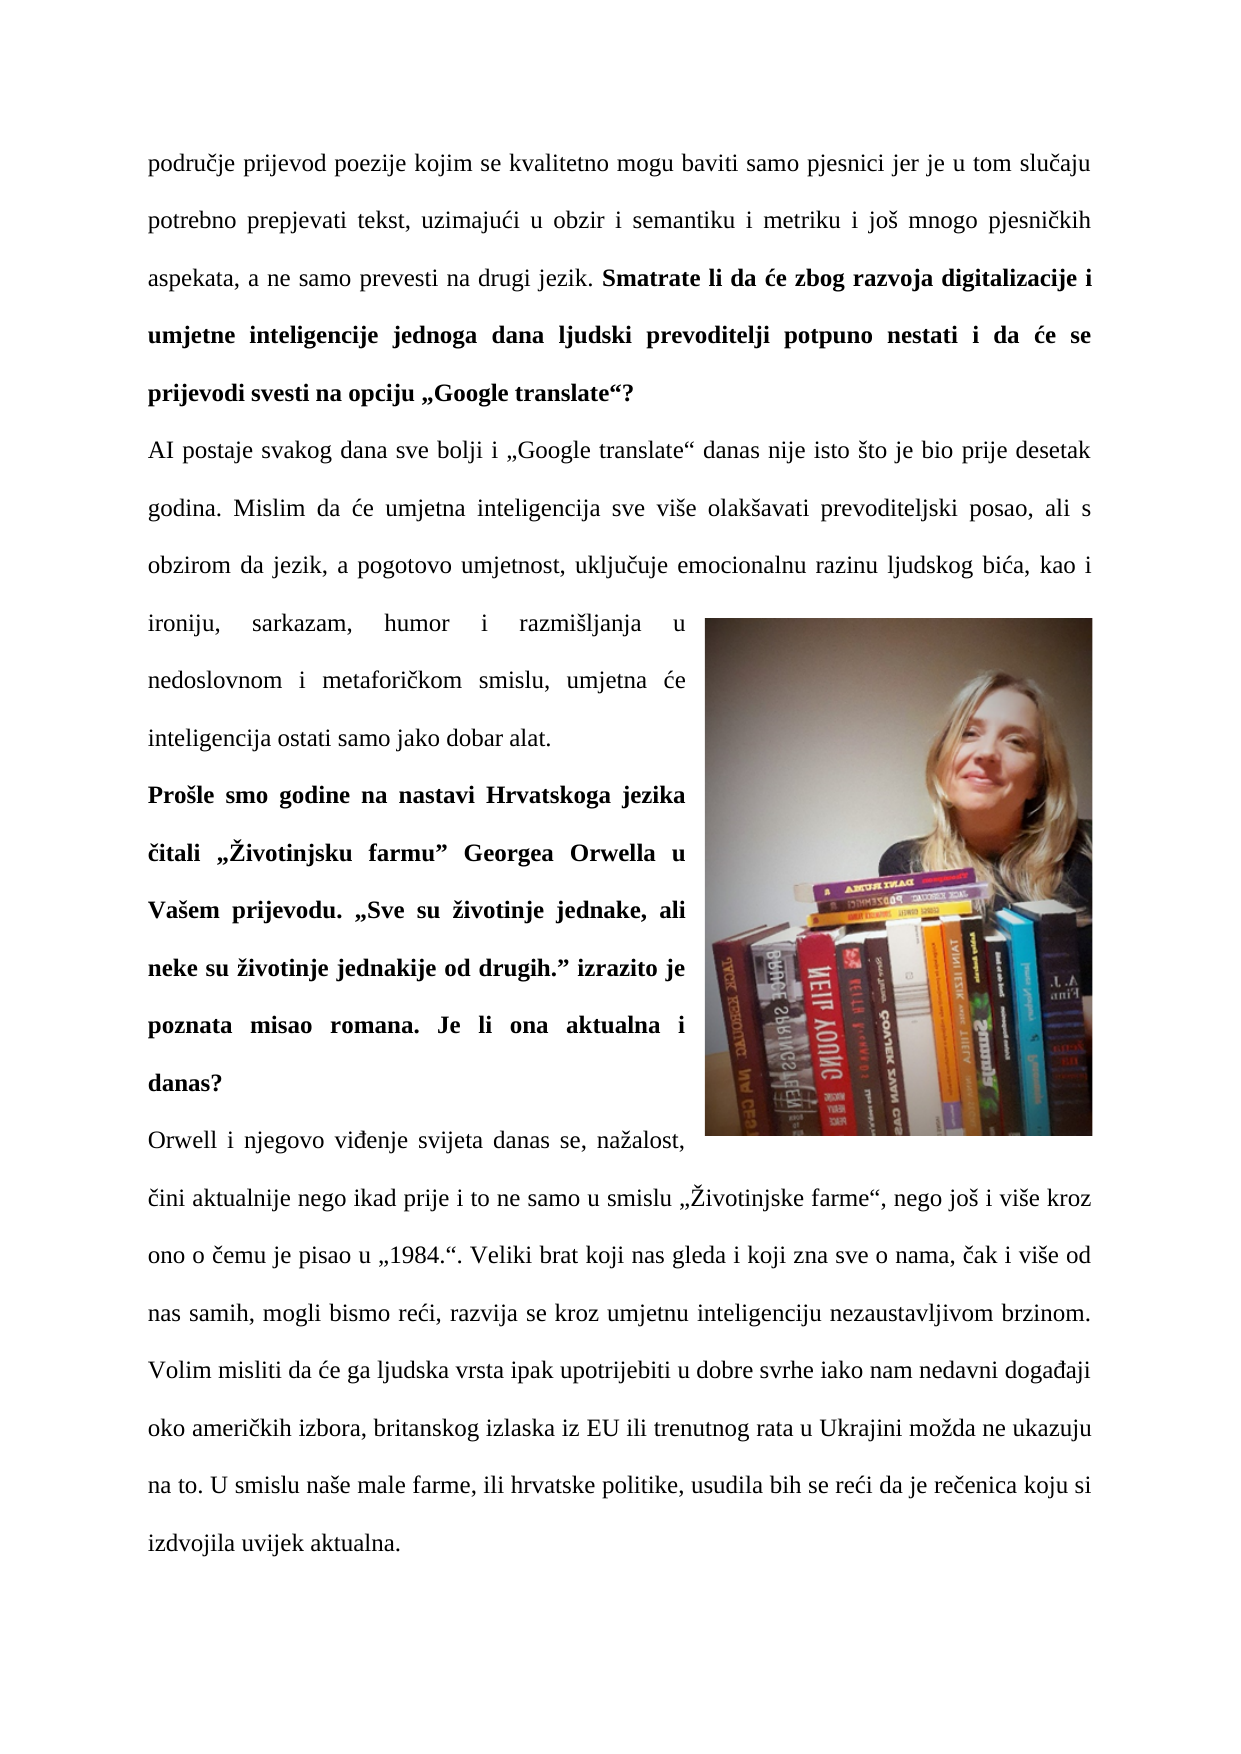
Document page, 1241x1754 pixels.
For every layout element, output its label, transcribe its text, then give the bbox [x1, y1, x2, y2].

text AI postaje svakog dana sve bolji i „Google translate“ danas nije isto što je bio prije desetak godina. Mislim da će umjetna inteligencija sve više olakšavati prevoditeljski posao, ali s obzirom da jezik, a pogotovo umjetnost, uključuje emocionalnu razinu ljudskog bića, kao i ironiju, sarkazam, humor i razmišljanja u nedoslovnom i metaforičkom smislu, umjetna će inteligencija ostati samo jako dobar alat. [148, 435, 1093, 751]
text Prošle smo godine na nastavi Hrvatskoga jezika čitali „Životinjsku farmu” Georgea Orwella u Vašem prijevodu. „Sve su životinje jednake, ali neke su životinje jednakije od drugih.” izrazito je poznata misao romana. Je li ona aktualna i danas? [148, 780, 704, 1096]
text Orwell i njegovo viđenje svijeta danas se, nažalost, čini aktualnije nego ikad prije i to ne samo u smislu „Životinjske farme“, nego još i više kroz ono o čemu je pisao u „1984.“. Veliki brat koji nas gleda i koji zna sve o nama, čak i više od nas samih, mogli bismo reći, razvija se kroz umjetnu inteligenciju nezaustavljivom brzinom. Volim misliti da će ga ljudska vrsta ipak upotrijebiti u dobre svrhe iako nam nedavni događaji oko američkih izbora, britanskog izlaska iz EU ili trenutnog rata u Ukrajini možda ne ukazuju na to. U smislu naše male farme, ili hrvatske politike, usudila bih se reći da je rečenica koju si izdvojila uvijek aktualna. [148, 1125, 1093, 1556]
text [148, 148, 1093, 406]
picture [704, 618, 1093, 1136]
